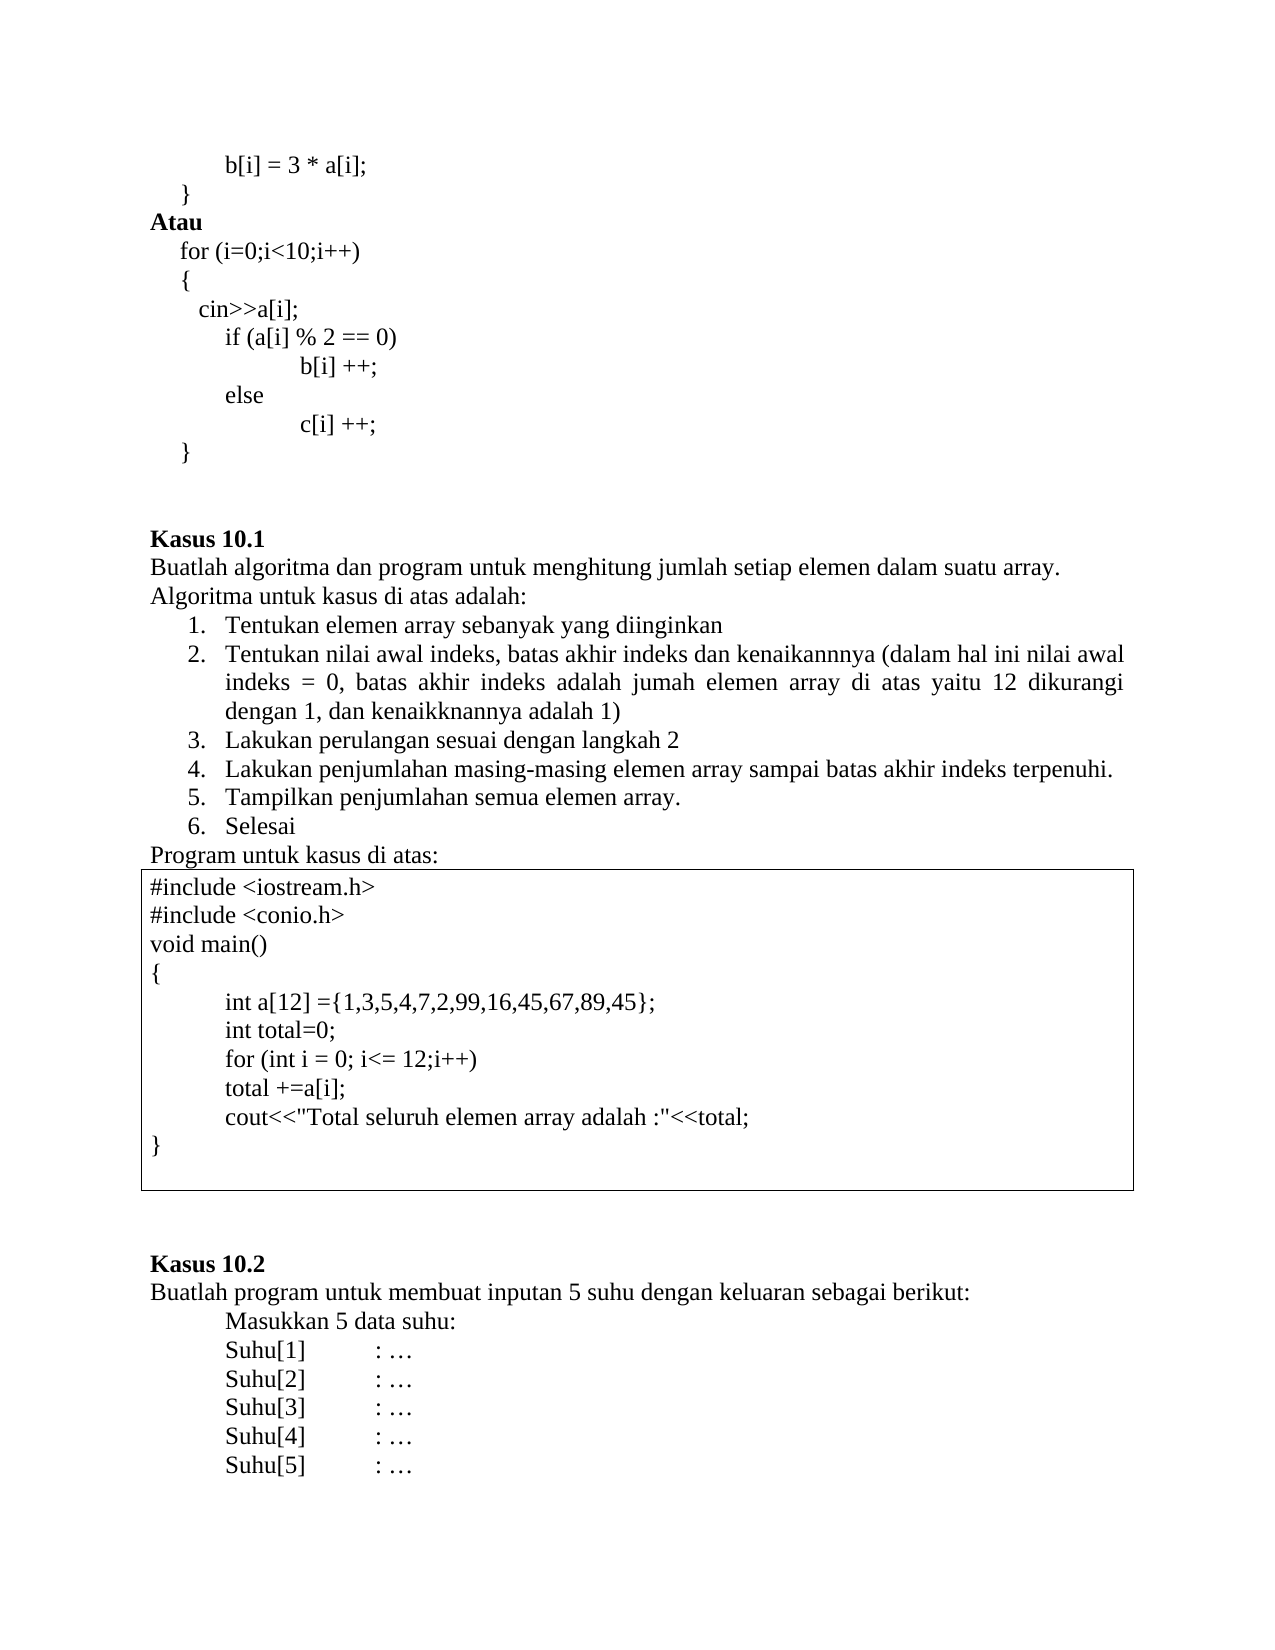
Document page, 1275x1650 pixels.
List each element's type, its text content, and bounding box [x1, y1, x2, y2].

text Kasus 10.1 [150, 524, 1125, 552]
text Suhu[3] : … [150, 1392, 1125, 1421]
text Masukkan 5 data suhu: [150, 1306, 1125, 1335]
text cin>>a[i]; [179, 294, 1125, 322]
text } [179, 437, 1125, 466]
text for (int i = 0; i<= 12;i++) [150, 1044, 1125, 1073]
text Suhu[2] : … [150, 1364, 1125, 1392]
text Program untuk kasus di atas: [150, 840, 1125, 869]
list Lakukan perulangan sesuai dengan langkah 2 [187, 725, 1125, 754]
text if (a[i] % 2 == 0) [179, 322, 1125, 351]
text Atau [150, 207, 1125, 236]
text cout<<"Total seluruh elemen array adalah :"<<total; [150, 1102, 1125, 1131]
text Buatlah program untuk membuat inputan 5 suhu dengan keluaran sebagai berikut: [150, 1277, 1125, 1306]
text b[i] ++; [179, 351, 1125, 380]
list Lakukan penjumlahan masing-masing elemen array sampai batas akhir indeks terpenuhi. [187, 754, 1125, 782]
list Tampilkan penjumlahan semua elemen array. [187, 782, 1125, 811]
text Algoritma untuk kasus di atas adalah: [150, 581, 1125, 610]
text #include <conio.h> [150, 901, 1125, 929]
text for (i=0;i<10;i++) [179, 236, 1125, 265]
text void main() [150, 929, 1125, 958]
text { [150, 958, 1125, 987]
text } [179, 179, 1125, 207]
text int total=0; [150, 1016, 1125, 1044]
list Selesai [187, 811, 1125, 840]
text else [179, 380, 1125, 409]
text { [179, 265, 1125, 294]
list Tentukan elemen array sebanyak yang diinginkan [187, 610, 1125, 639]
text Suhu[1] : … [150, 1335, 1125, 1364]
list Tentukan nilai awal indeks, batas akhir indeks dan kenaikannnya (dalam hal ini nilai awal indeks = 0, batas akhir indeks adalah jumah elemen array di atas yaitu 12 dikurangi dengan 1, dan kenaikknannya adalah 1) [187, 639, 1125, 725]
text int a[12] ={1,3,5,4,7,2,99,16,45,67,89,45}; [150, 987, 1125, 1016]
text Kasus 10.2 [150, 1249, 1125, 1277]
text #include <iostream.h> [142, 870, 1133, 901]
text Suhu[4] : … [150, 1421, 1125, 1450]
text total +=a[i]; [150, 1073, 1125, 1102]
text b[i] = 3 * a[i]; [179, 150, 1125, 179]
text Buatlah algoritma dan program untuk menghitung jumlah setiap elemen dalam suatu array. [150, 552, 1125, 581]
text } [150, 1131, 1125, 1159]
text c[i] ++; [179, 409, 1125, 437]
text Suhu[5] : … [150, 1450, 1125, 1479]
